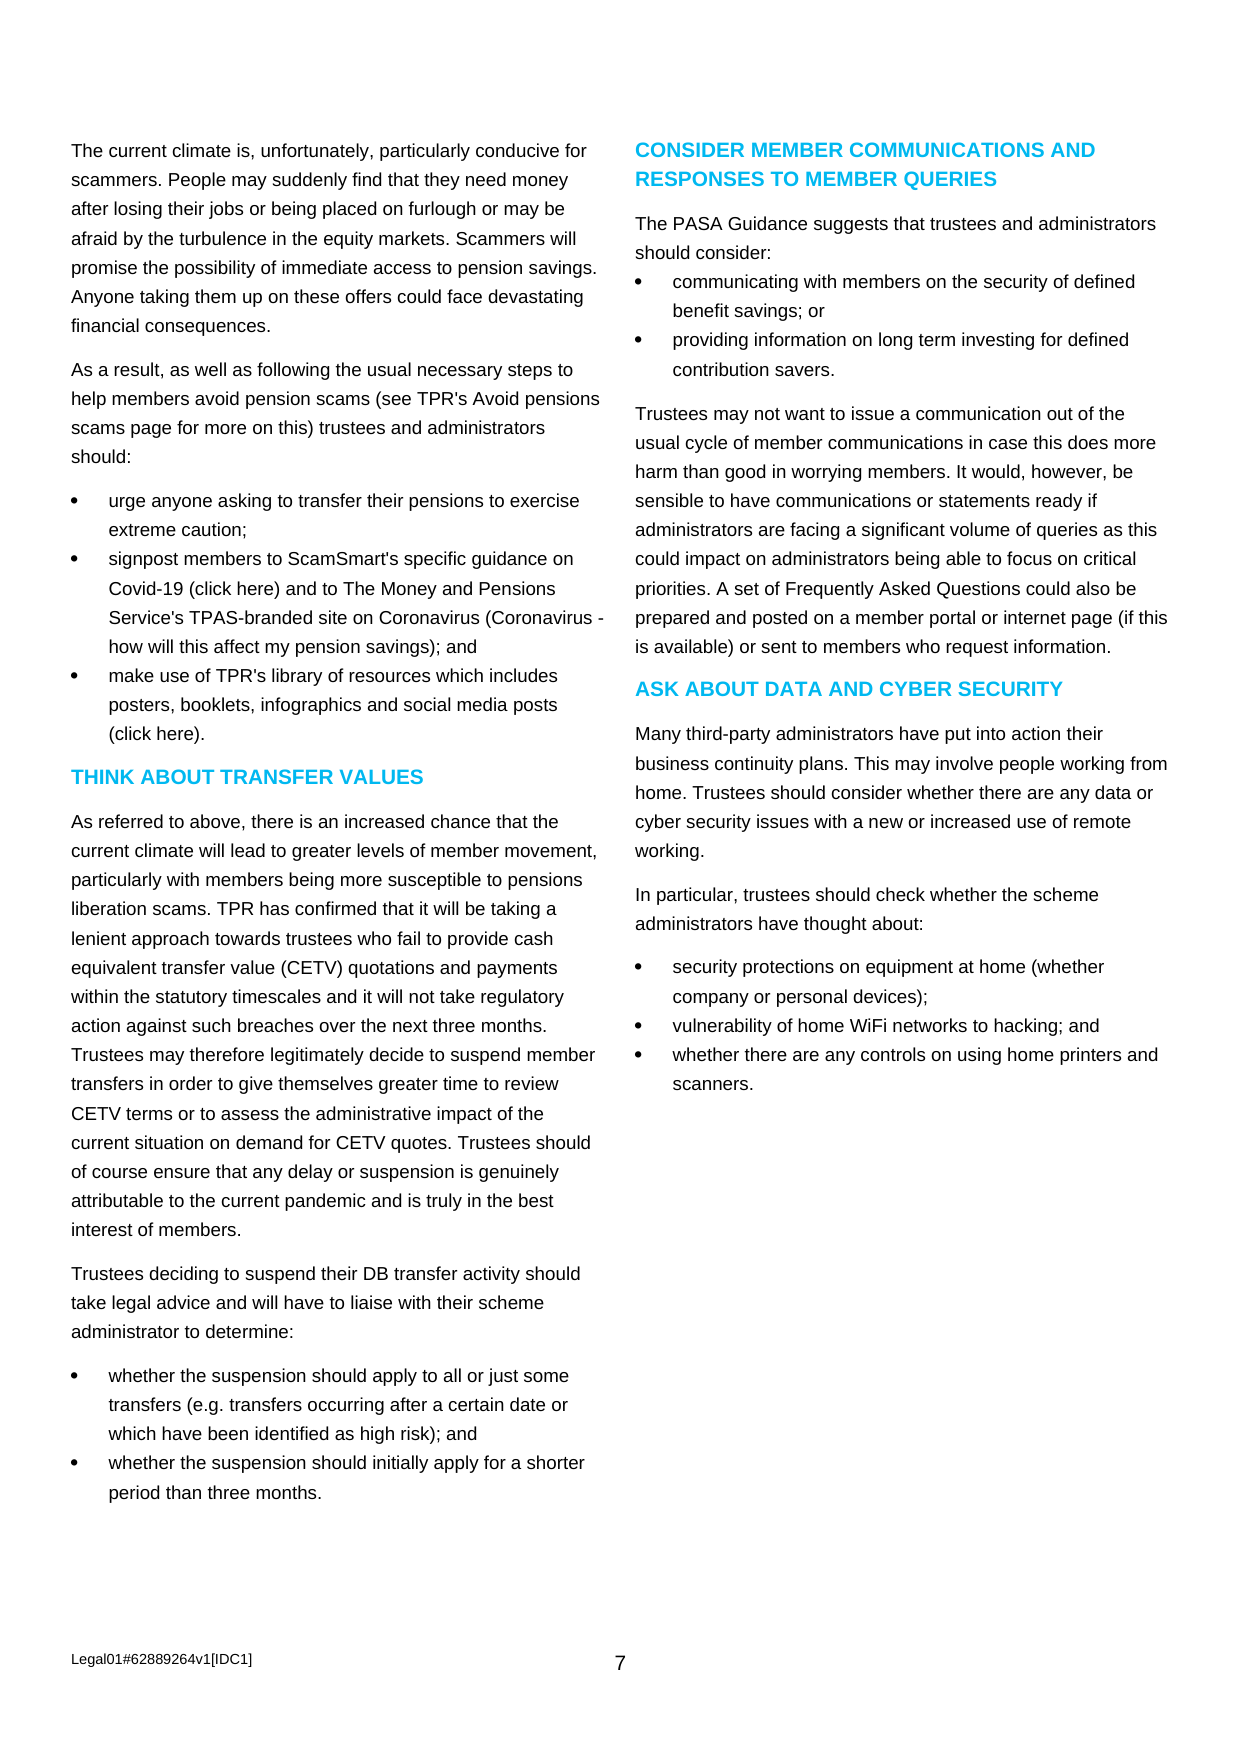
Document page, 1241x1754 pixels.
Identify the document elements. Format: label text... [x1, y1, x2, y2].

list urge anyone asking to transfer their pensions to exercise extreme caution; [71, 482, 605, 541]
text Trustees may not want to issue a communication out of the usual cycle of member communications in case this does more harm than good in worrying members. It would, however, be sensible to have communications or statements ready if administrators are facing a significant volume of queries as this could impact on administrators being able to focus on critical priorities. A set of Frequently Asked Questions could also be prepared and posted on a member portal or internet page (if this is available) or sent to members who request information. [635, 395, 1169, 657]
list communicating with members on the security of defined benefit savings; or [635, 263, 1169, 322]
text The PASA Guidance suggests that trustees and administrators should consider: [635, 205, 1169, 263]
list signpost members to ScamSmart's specific guidance on Covid-19 (click here) and to The Money and Pensions Service's TPAS-branded site on Coronavirus (Coronavirus - how will this affect my pension savings); and [71, 541, 605, 657]
list whether the suspension should apply to all or just some transfers (e.g. transfers occurring after a certain date or which have been identified as high risk); and [71, 1357, 605, 1445]
text The current climate is, unfortunately, particularly conducive for scammers. People may suddenly find that they need money after losing their jobs or being placed on furlough or may be afraid by the turbulence in the equity markets. Scammers will promise the possibility of immediate access to pension savings. Anyone taking them up on these offers could face devastating financial consequences. [71, 132, 605, 336]
text Many third-party administrators have put into action their business continuity plans. This may involve people working from home. Trustees should consider whether there are any data or cyber security issues with a new or increased use of remote working. [635, 716, 1169, 861]
list security protections on equipment at home (whether company or personal devices); [635, 949, 1169, 1007]
text As referred to above, there is an increased chance that the current climate will lead to greater levels of member movement, particularly with members being more susceptible to pensions liberation scams. TPR has confirmed that it will be taking a lenient approach towards trustees who fail to provide cash equivalent transfer value (CETV) quotations and payments within the statutory timescales and it will not take regulatory action against such breaches over the next three months. Trustees may therefore legitimately decide to suspend member transfers in order to give themselves greater time to review CETV terms or to assess the administrative impact of the current situation on demand for CETV quotes. Trustees should of course ensure that any delay or suspension is genuinely attributable to the current pandemic and is truly in the best interest of members. [71, 803, 605, 1241]
text In particular, trustees should check whether the scheme administrators have thought about: [635, 876, 1169, 934]
list providing information on long term investing for defined contribution savers. [635, 322, 1169, 380]
text ASK ABOUT DATA AND CYBER SECURITY [635, 672, 1169, 701]
text Trustees deciding to suspend their DB transfer activity should take legal advice and will have to liaise with their scheme administrator to determine: [71, 1255, 605, 1343]
list vulnerability of home WiFi networks to hacking; and [635, 1007, 1169, 1036]
list whether there are any controls on using home printers and scanners. [635, 1036, 1169, 1095]
text CONSIDER MEMBER COMMUNICATIONS AND RESPONSES TO MEMBER QUERIES [635, 132, 1169, 191]
text As a result, as well as following the usual necessary steps to help members avoid pension scams (see TPR's Avoid pensions scams page for more on this) trustees and administrators should: [71, 351, 605, 468]
text THINK ABOUT TRANSFER VALUES [71, 759, 605, 788]
list whether the suspension should initially apply for a shorter period than three months. [71, 1445, 605, 1503]
list make use of TPR's library of resources which includes posters, booklets, infographics and social media posts (click here). [71, 657, 605, 745]
